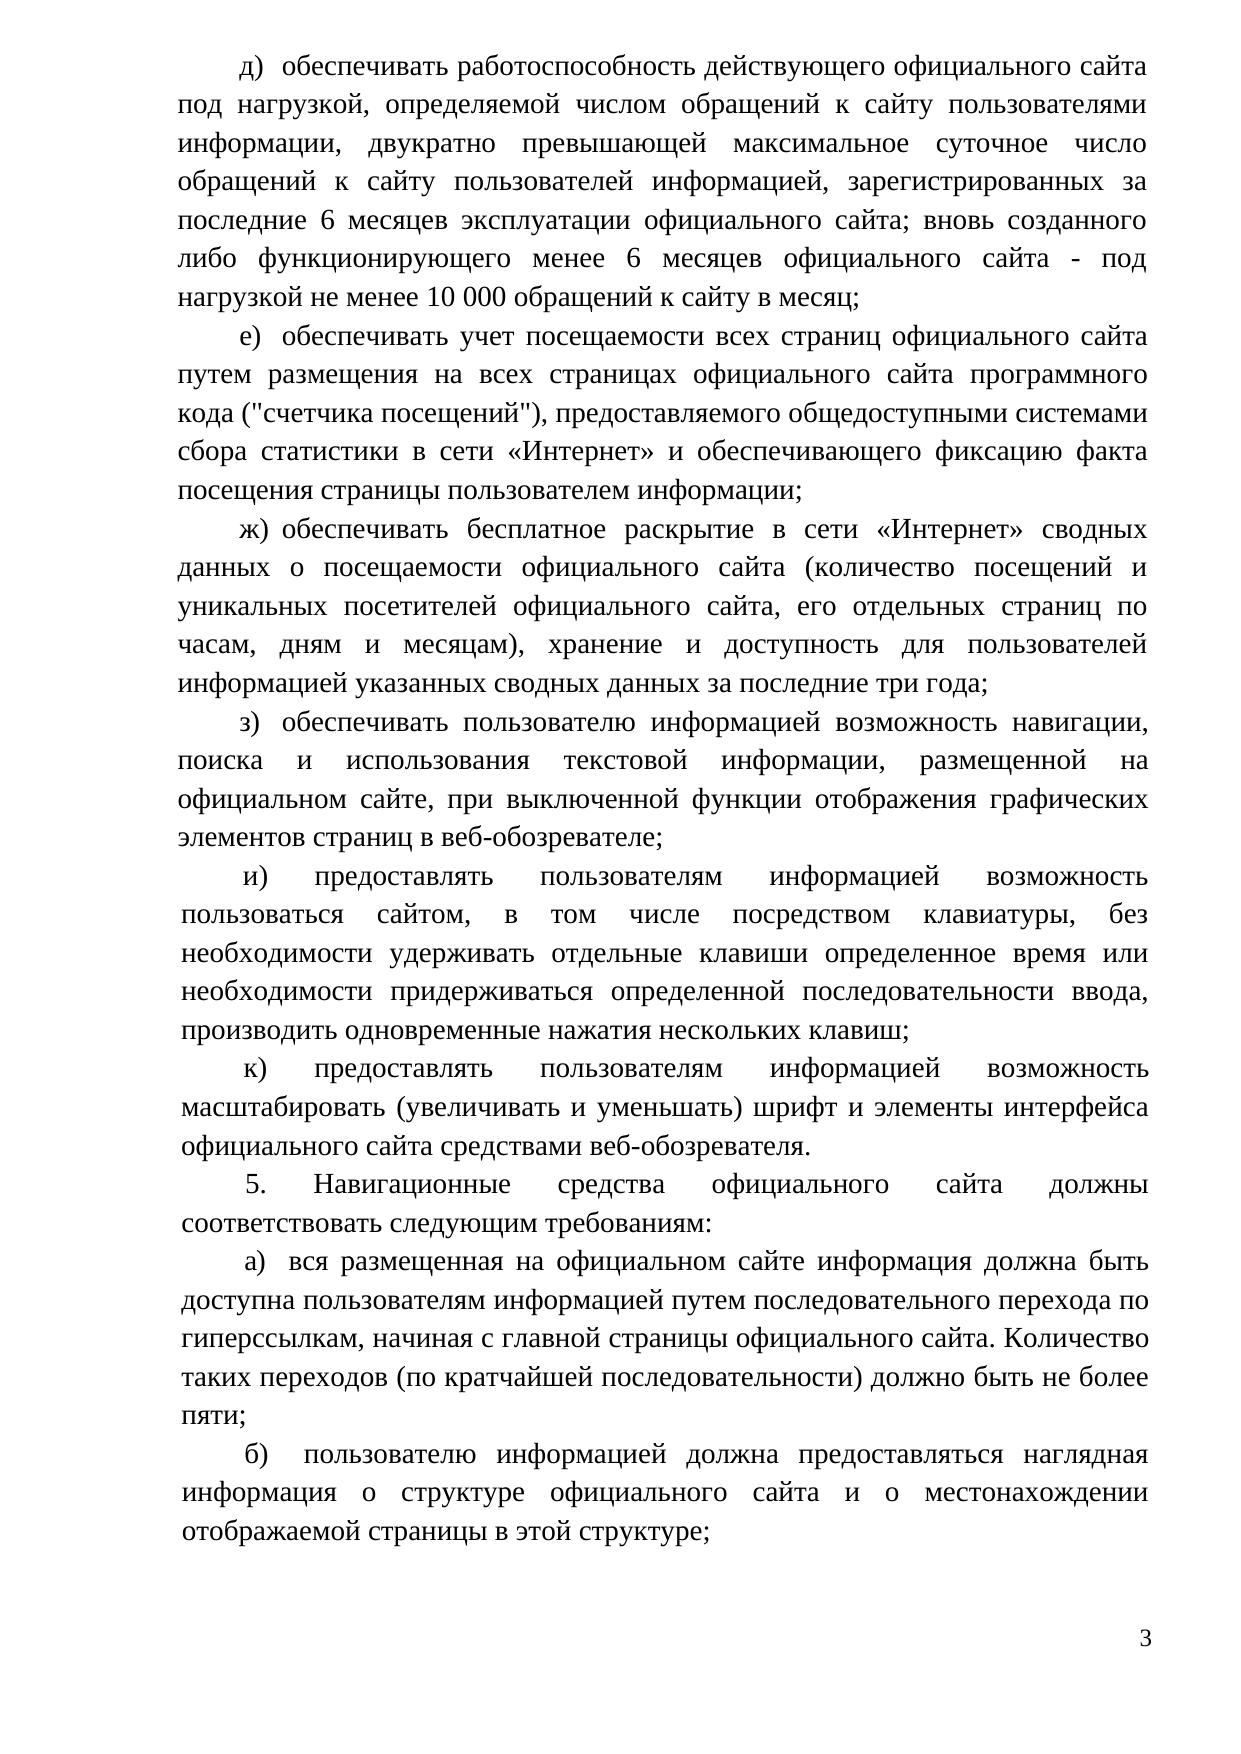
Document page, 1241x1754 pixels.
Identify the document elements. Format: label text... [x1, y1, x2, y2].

text е) обеспечивать учет посещаемости всех страниц официального сайта путем размещения на всех страницах официального сайта программного кода ("счетчика посещений"), предоставляемого общедоступными системами сбора статистики в сети «Интернет» и обеспечивающего фиксацию факта посещения страницы пользователем информации; [177, 314, 1149, 507]
text д) обеспечивать работоспособность действующего официального сайта под нагрузкой, определяемой числом обращений к сайту пользователями информации, двукратно превышающей максимальное суточное число обращений к сайту пользователей информацией, зарегистрированных за последние 6 месяцев эксплуатации официального сайта; вновь созданного либо функционирующего менее 6 месяцев официального сайта - под нагрузкой не менее 10 000 обращений к сайту в месяц; [177, 44, 1148, 314]
text а) вся размещенная на официальном сайте информация должна быть доступна пользователям информацией путем последовательного перехода по гиперссылкам, начиная с главной страницы официального сайта. Количество таких переходов (по кратчайшей последовательности) должно быть не более пяти; [181, 1240, 1150, 1432]
text 5. Навигационные средства официального сайта должны соответствовать следующим требованиям: [181, 1163, 1150, 1240]
text к) предоставлять пользователям информацией возможность масштабировать (увеличивать и уменьшать) шрифт и элементы интерфейса официального сайта средствами веб-обозревателя. [181, 1047, 1150, 1163]
text ж) обеспечивать бесплатное раскрытие в сети «Интернет» сводных данных о посещаемости официального сайта (количество посещений и уникальных посетителей официального сайта, его отдельных страниц по часам, дням и месяцам), хранение и доступность для пользователей информацией указанных сводных данных за последние три года; [177, 507, 1148, 700]
text б) пользователю информацией должна предоставляться наглядная информация о структуре официального сайта и о местонахождении отображаемой страницы в этой структуре; [182, 1432, 1149, 1548]
text и) предоставлять пользователям информацией возможность пользоваться сайтом, в том числе посредством клавиатуры, без необходимости удерживать отдельные клавиши определенное время или необходимости придерживаться определенной последовательности ввода, производить одновременные нажатия нескольких клавиш; [181, 854, 1149, 1047]
text з) обеспечивать пользователю информацией возможность навигации, поиска и использования текстовой информации, размещенной на официальном сайте, при выключенной функции отображения графических элементов страниц в веб-обозревателе; [177, 700, 1150, 854]
